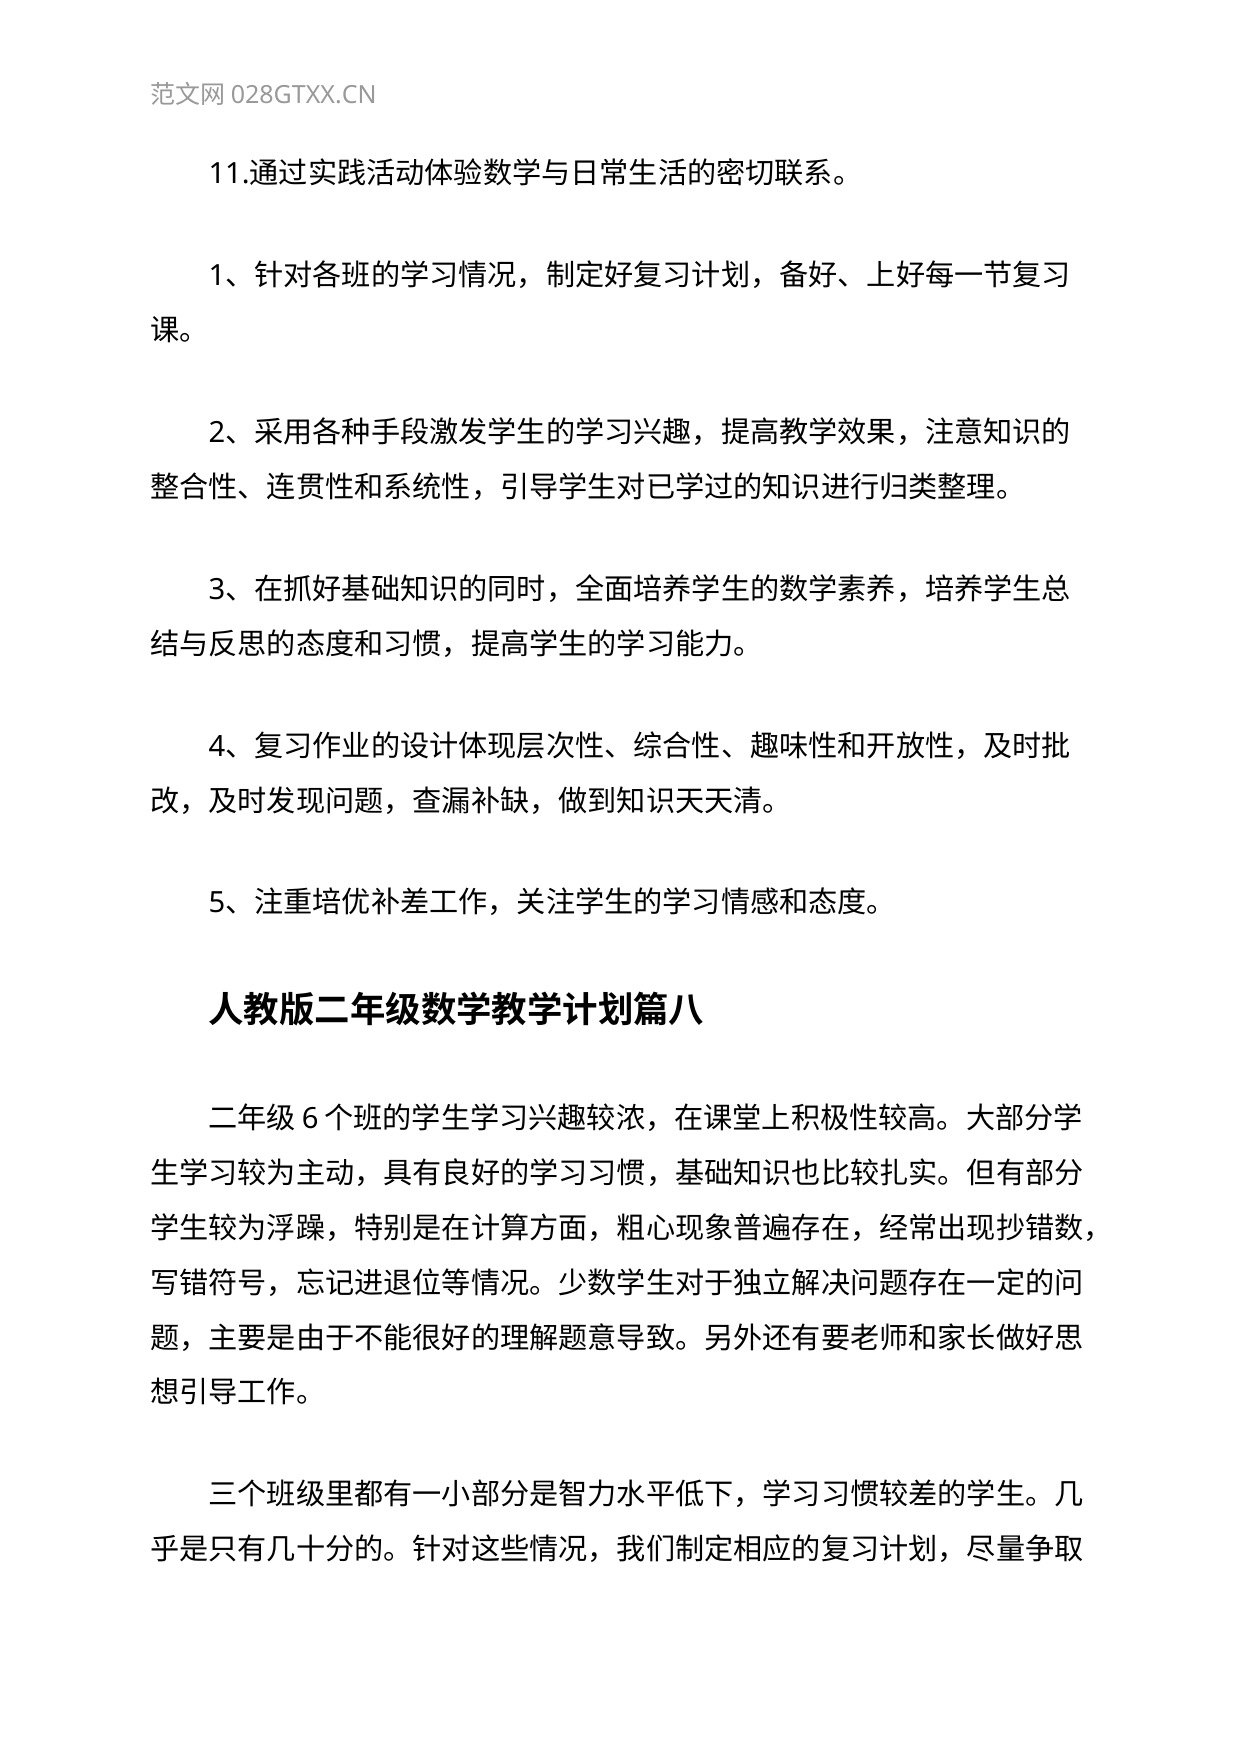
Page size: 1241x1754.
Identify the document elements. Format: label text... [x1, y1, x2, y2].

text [150, 1471, 1090, 1568]
text 二年级6个班的学生学习兴趣较浓，在课堂上积极性较高。大部分学生学习较为主动，具有良好的学习习惯，基础知识也比较扎实。但有部分学生较为浮躁，特别是在计算方面，粗心现象普遍存在，经常出现抄错数，写错符号，忘记进退位等情况。少数学生对于独立解决问题存在一定的问题，主要是由于不能很好的理解题意导致。另外还有要老师和家长做好思想引导工作。 [150, 1094, 1090, 1411]
text 人教版二年级数学教学计划篇八 [150, 981, 1090, 1032]
text 5、注重培优补差工作，关注学生的学习情感和态度。 [150, 879, 1090, 921]
text 2、采用各种手段激发学生的学习兴趣，提高教学效果，注意知识的整合性、连贯性和系统性，引导学生对已学过的知识进行归类整理。 [150, 409, 1090, 506]
text 3、在抓好基础知识的同时，全面培养学生的数学素养，培养学生总结与反思的态度和习惯，提高学生的学习能力。 [150, 566, 1090, 663]
text 1、针对各班的学习情况，制定好复习计划，备好、上好每一节复习课。 [150, 252, 1090, 349]
text 11.通过实践活动体验数学与日常生活的密切联系。 [150, 150, 1090, 192]
text 4、复习作业的设计体现层次性、综合性、趣味性和开放性，及时批改，及时发现问题，查漏补缺，做到知识天天清。 [150, 722, 1090, 819]
